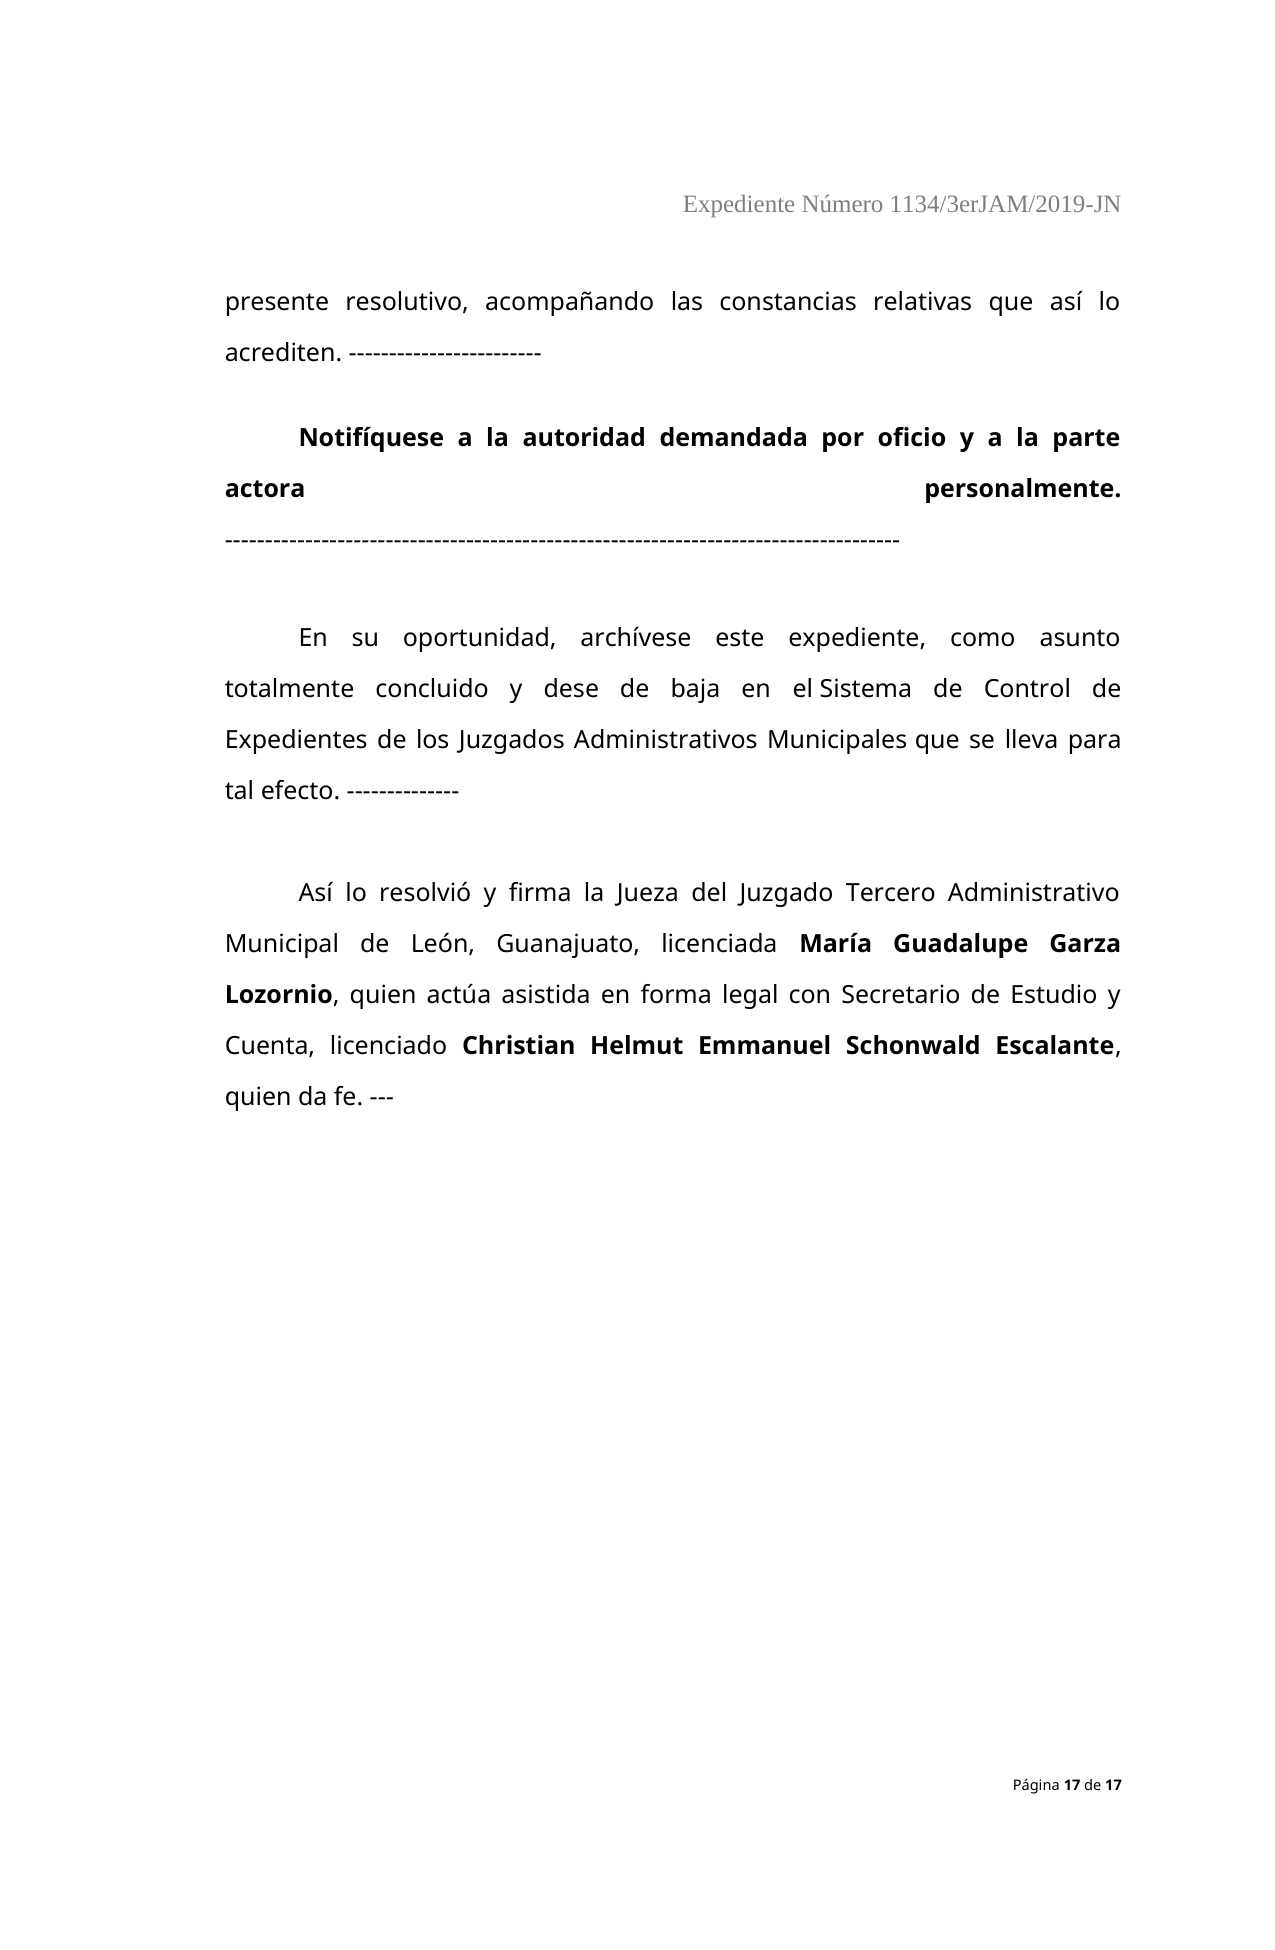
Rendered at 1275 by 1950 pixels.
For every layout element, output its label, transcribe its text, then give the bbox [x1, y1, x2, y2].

text Así lo resolvió y firma la Jueza del Juzgado Tercero Administrativo Municipal de León, Guanajuato, licenciada María Guadalupe Garza Lozornio, quien actúa asistida en forma legal con Secretario de Estudio y Cuenta, licenciado Christian Helmut Emmanuel Schonwald Escalante, quien da fe. --- [224, 875, 1121, 1113]
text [224, 283, 1121, 369]
text En su oportunidad, archívese este expediente, como asunto totalmente concluido y dese de baja en el Sistema de Control de Expedientes de los Juzgados Administrativos Municipales que se lleva para tal efecto. -------------- [224, 620, 1121, 807]
text Notifíquese a la autoridad demandada por oficio y a la parte actora personalmente. ------------------------------------------------------------------------------------ [224, 420, 1121, 556]
